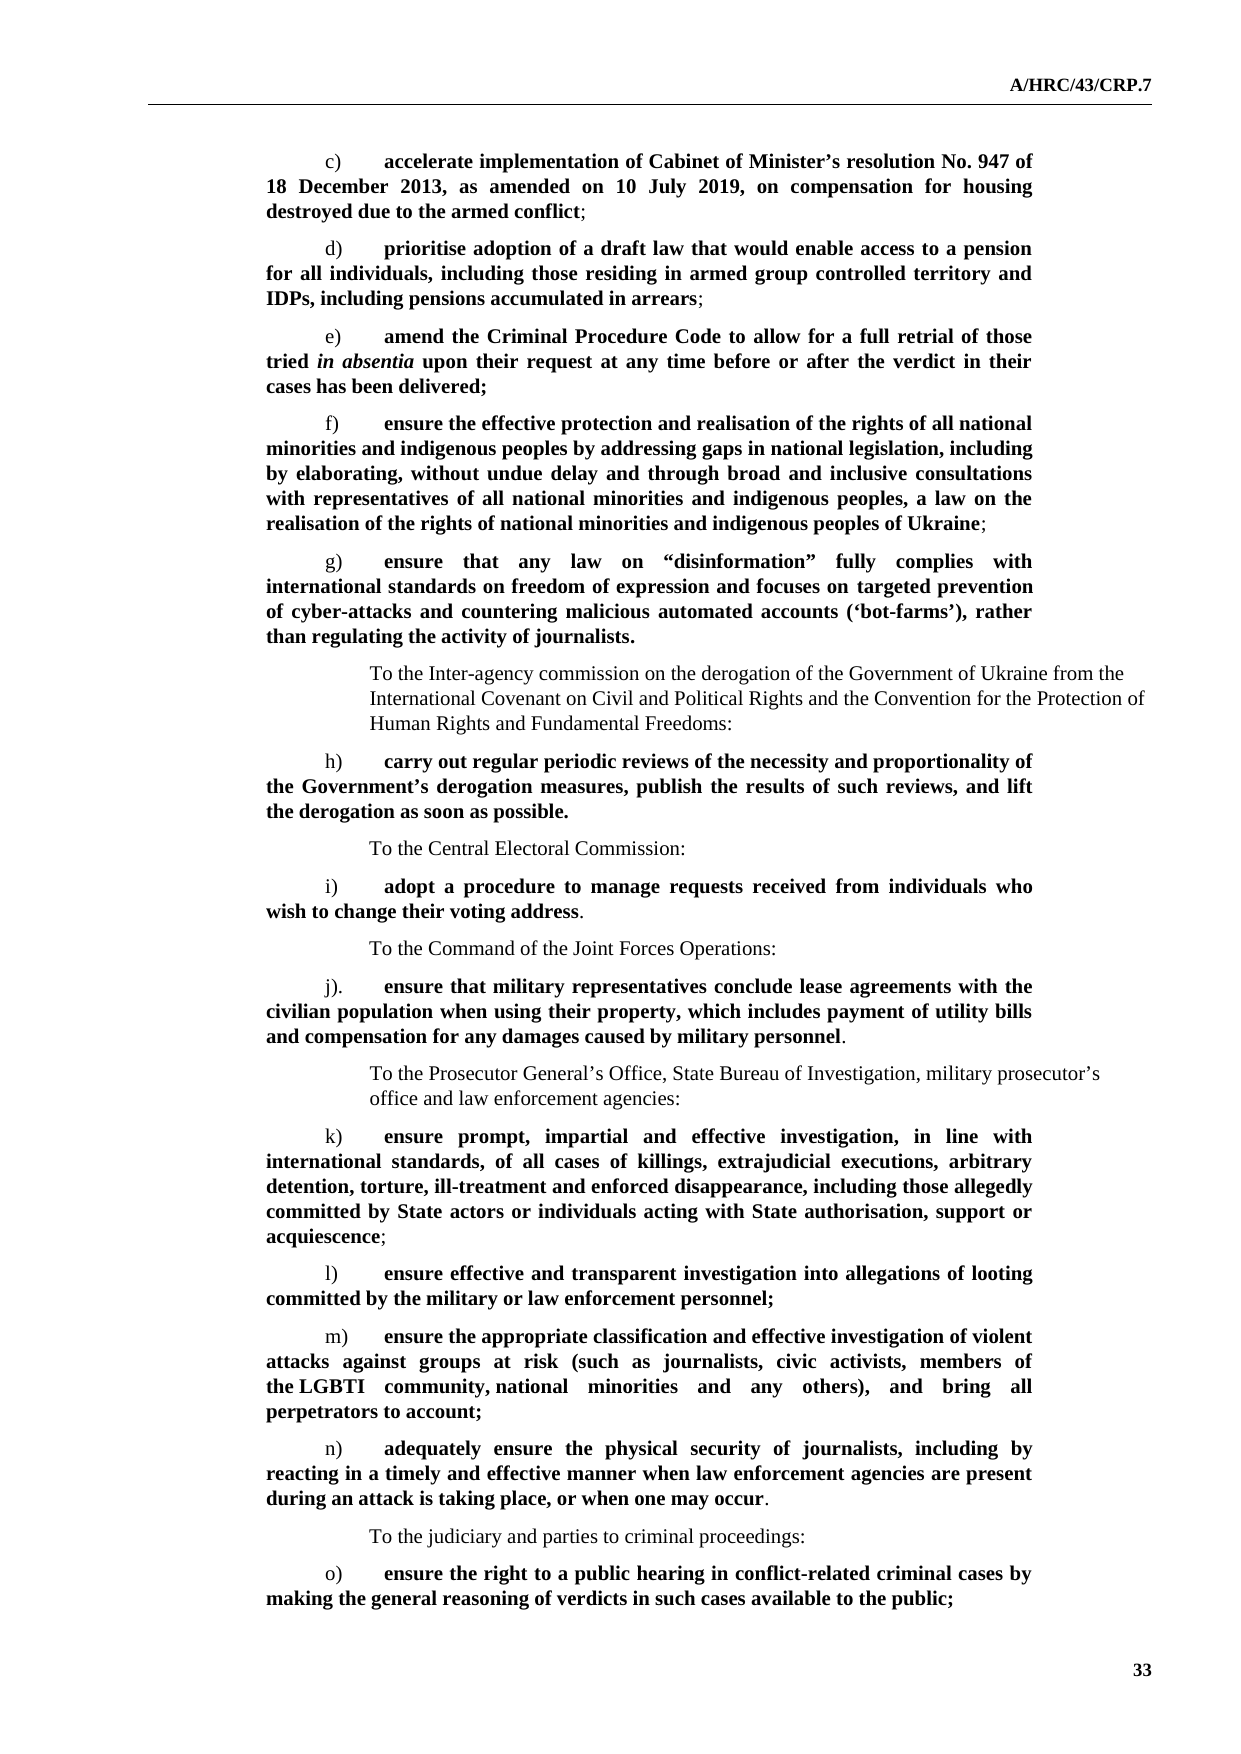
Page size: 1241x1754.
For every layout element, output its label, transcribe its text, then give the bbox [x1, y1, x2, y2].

text h) carry out regular periodic reviews of the necessity and proportionality of the Government’s derogation measures, publish the results of such reviews, and lift the derogation as soon as possible. [266, 748, 1033, 823]
text l) ensure effective and transparent investigation into allegations of looting committed by the military or law enforcement personnel; [266, 1260, 1033, 1310]
text k) ensure prompt, impartial and effective investigation, in line with international standards, of all cases of killings, extrajudicial executions, arbitrary detention, torture, ill-treatment and enforced disappearance, including those allegedly committed by State actors or individuals acting with State authorisation, support or acquiescence; [266, 1123, 1033, 1248]
text g) ensure that any law on “disinformation” fully complies with international standards on freedom of expression and focuses on targeted prevention of cyber-attacks and countering malicious automated accounts (‘bot-farms’), rather than regulating the activity of journalists. [266, 548, 1033, 648]
text o) ensure the right to a public hearing in conflict-related criminal cases by making the general reasoning of verdicts in such cases available to the public; [266, 1560, 1033, 1610]
text d) prioritise adoption of a draft law that would enable access to a pension for all individuals, including those residing in armed group controlled territory and IDPs, including pensions accumulated in arrears; [266, 235, 1033, 310]
text i) adopt a procedure to manage requests received from individuals who wish to change their voting address. [266, 873, 1033, 923]
text To the Central Electoral Commission: [340, 835, 1152, 860]
text To the judiciary and parties to criminal proceedings: [340, 1523, 1152, 1548]
text e) amend the Criminal Procedure Code to allow for a full retrial of those tried in absentia upon their request at any time before or after the verdict in their cases has been delivered; [266, 323, 1033, 398]
text m) ensure the appropriate classification and effective investigation of violent attacks against groups at risk (such as journalists, civic activists, members of the LGBTI community, national minorities and any others), and bring all perpetrators to account; [266, 1323, 1033, 1423]
text c) accelerate implementation of Cabinet of Minister’s resolution No. 947 of 18 December 2013, as amended on 10 July 2019, on compensation for housing destroyed due to the armed conflict; [266, 148, 1033, 223]
text To the Inter-agency commission on the derogation of the Government of Ukraine from the International Covenant on Civil and Political Rights and the Convention for the Protection of Human Rights and Fundamental Freedoms: [369, 660, 1152, 735]
text f) ensure the effective protection and realisation of the rights of all national minorities and indigenous peoples by addressing gaps in national legislation, including by elaborating, without undue delay and through broad and inclusive consultations with representatives of all national minorities and indigenous peoples, a law on the realisation of the rights of national minorities and indigenous peoples of Ukraine; [266, 410, 1033, 535]
text n) adequately ensure the physical security of journalists, including by reacting in a timely and effective manner when law enforcement agencies are present during an attack is taking place, or when one may occur. [266, 1435, 1033, 1510]
text j). ensure that military representatives conclude lease agreements with the civilian population when using their property, which includes payment of utility bills and compensation for any damages caused by military personnel. [266, 973, 1033, 1048]
text To the Prosecutor General’s Office, State Bureau of Investigation, military prosecutor’s office and law enforcement agencies: [369, 1060, 1152, 1110]
text To the Command of the Joint Forces Operations: [340, 935, 1152, 960]
